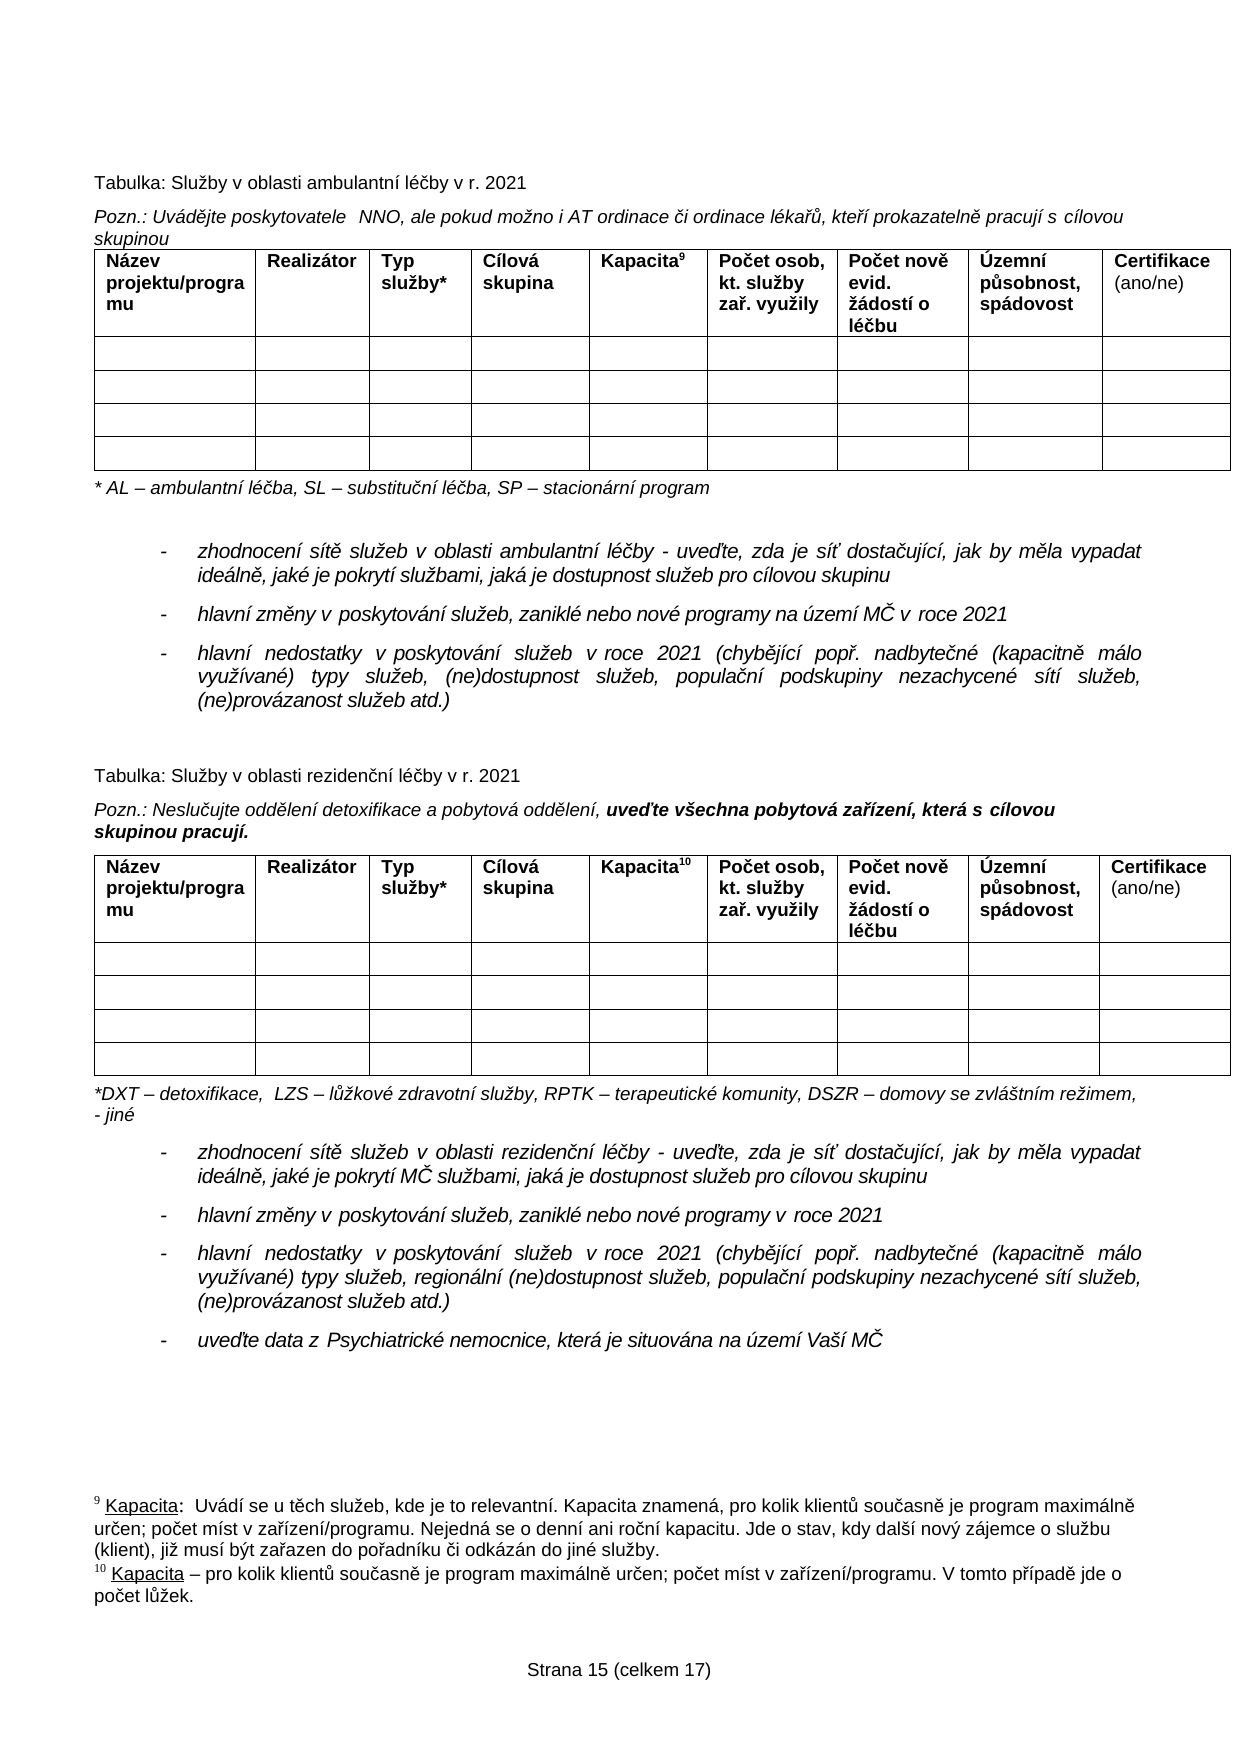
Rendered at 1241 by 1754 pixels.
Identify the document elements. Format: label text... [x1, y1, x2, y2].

table_cell [95, 943, 255, 975]
table_header Název projektu/programu [95, 856, 255, 942]
subtitle uveďte data z Psychiatrické nemocnice, která je situována na území Vaší MČ [160, 1328, 1144, 1352]
text * AL – ambulantní léčba, SL – substituční léčba, SP – stacionární program [94, 477, 1144, 498]
table_cell [472, 404, 589, 436]
subtitle zhodnocení sítě služeb v oblasti rezidenční léčby - uveďte, zda je síť dostačující, jak by měla vypadat ideálně, jaké je pokrytí MČ službami, jaká je dostupnost služeb pro cílovou skupinu [160, 1140, 1144, 1188]
table_cell [95, 1043, 255, 1075]
table_cell [590, 437, 707, 469]
table_cell [838, 404, 968, 436]
table_cell [969, 404, 1102, 436]
table_header Certifikace (ano/ne) [1100, 856, 1230, 942]
table_cell [708, 943, 837, 975]
table_cell [95, 404, 255, 436]
table_cell [472, 943, 589, 975]
table_cell [256, 337, 369, 369]
text Tabulka: Služby v oblasti rezidenční léčby v r. 2021 [94, 765, 1144, 786]
table_header Územní působnost, spádovost [969, 856, 1099, 942]
table_header Název projektu/programu [95, 250, 255, 336]
table_header Typ služby* [370, 250, 471, 336]
table_cell [472, 337, 589, 369]
table_cell [472, 976, 589, 1008]
table_header Počet osob, kt. služby zař. využily [708, 856, 837, 942]
table_cell [708, 404, 837, 436]
table_cell [95, 976, 255, 1008]
table_cell [969, 1010, 1099, 1042]
table_cell [708, 976, 837, 1008]
table_header Počet nově evid. žádostí o léčbu [838, 856, 968, 942]
table_cell [95, 337, 255, 369]
table_cell [969, 371, 1102, 403]
subtitle hlavní nedostatky v poskytování služeb v roce 2021 (chybějící popř. nadbytečné (kapacitně málo využívané) typy služeb, regionální (ne)dostupnost služeb, populační podskupiny nezachycené sítí služeb, (ne)provázanost služeb atd.) [160, 1241, 1144, 1313]
table_cell [969, 337, 1102, 369]
table_cell [708, 1010, 837, 1042]
table_cell [472, 371, 589, 403]
table_header Realizátor [256, 250, 369, 336]
table_cell [708, 437, 837, 469]
table_cell [256, 437, 369, 469]
table_cell [1103, 437, 1230, 469]
table_cell [370, 1010, 471, 1042]
table_cell [1103, 404, 1230, 436]
subtitle hlavní nedostatky v poskytování služeb v roce 2021 (chybějící popř. nadbytečné (kapacitně málo využívané) typy služeb, (ne)dostupnost služeb, populační podskupiny nezachycené sítí služeb, (ne)provázanost služeb atd.) [160, 640, 1144, 712]
table_header Cílová skupina [472, 250, 589, 336]
table_cell [472, 1010, 589, 1042]
table_cell [256, 371, 369, 403]
table_cell [590, 337, 707, 369]
table_cell [590, 943, 707, 975]
table_cell [256, 404, 369, 436]
table_header Kapacita [590, 250, 707, 336]
subtitle hlavní změny v poskytování služeb, zaniklé nebo nové programy v roce 2021 [160, 1203, 1144, 1227]
table_cell [969, 437, 1102, 469]
table_cell [370, 1043, 471, 1075]
table_cell [838, 337, 968, 369]
table_cell [838, 1043, 968, 1075]
table_cell [472, 1043, 589, 1075]
table_cell [969, 943, 1099, 975]
table_cell [256, 1010, 369, 1042]
table_header Typ služby* [370, 856, 471, 942]
table_cell [838, 1010, 968, 1042]
table_cell [256, 1043, 369, 1075]
table_header Certifikace (ano/ne) [1103, 250, 1230, 336]
table_cell [1103, 371, 1230, 403]
table_cell [590, 1010, 707, 1042]
table_cell [590, 1043, 707, 1075]
table_cell [370, 404, 471, 436]
table_cell [472, 437, 589, 469]
table_cell [590, 404, 707, 436]
subtitle hlavní změny v poskytování služeb, zaniklé nebo nové programy na území MČ v roce 2021 [160, 602, 1144, 626]
text Pozn.: Neslučujte oddělení detoxifikace a pobytová oddělení, uveďte všechna pobytová zařízení, která s cílovou skupinou pracují. [94, 799, 1144, 842]
table_cell [838, 437, 968, 469]
table_cell [838, 943, 968, 975]
table_cell [256, 976, 369, 1008]
table_cell [969, 1043, 1099, 1075]
table_header Počet nově evid. žádostí o léčbu [838, 250, 968, 336]
table_header Počet osob, kt. služby zař. využily [708, 250, 837, 336]
text Tabulka: Služby v oblasti ambulantní léčby v r. 2021 [94, 172, 1144, 193]
table_cell [370, 976, 471, 1008]
table_header Kapacita [590, 856, 707, 942]
table_cell [256, 943, 369, 975]
table_cell [95, 437, 255, 469]
table_cell [370, 943, 471, 975]
table_cell [1100, 1010, 1230, 1042]
table_cell [590, 976, 707, 1008]
table_header Realizátor [256, 856, 369, 942]
text *DXT – detoxifikace, LZS – lůžkové zdravotní služby, RPTK – terapeutické komunity, DSZR – domovy se zvláštním režimem, - jiné [94, 1082, 1144, 1126]
table_cell [1100, 1043, 1230, 1075]
table_cell [95, 371, 255, 403]
table_cell [1100, 976, 1230, 1008]
table_cell [1100, 943, 1230, 975]
table_cell [838, 371, 968, 403]
table_cell [969, 976, 1099, 1008]
table_cell [370, 437, 471, 469]
subtitle zhodnocení sítě služeb v oblasti ambulantní léčby - uveďte, zda je síť dostačující, jak by měla vypadat ideálně, jaké je pokrytí službami, jaká je dostupnost služeb pro cílovou skupinu [160, 539, 1144, 587]
table_cell [370, 371, 471, 403]
table_header Územní působnost, spádovost [969, 250, 1102, 336]
table_cell [590, 371, 707, 403]
table_cell [838, 976, 968, 1008]
table_cell [370, 337, 471, 369]
table_cell [708, 371, 837, 403]
text Pozn.: Uvádějte poskytovatele NNO, ale pokud možno i AT ordinace či ordinace lékařů, kteří prokazatelně pracují s cílovou skupinou [94, 206, 1144, 249]
table_header Cílová skupina [472, 856, 589, 942]
table_cell [95, 1010, 255, 1042]
table_cell [708, 1043, 837, 1075]
table_cell [1103, 337, 1230, 369]
table_cell [708, 337, 837, 369]
